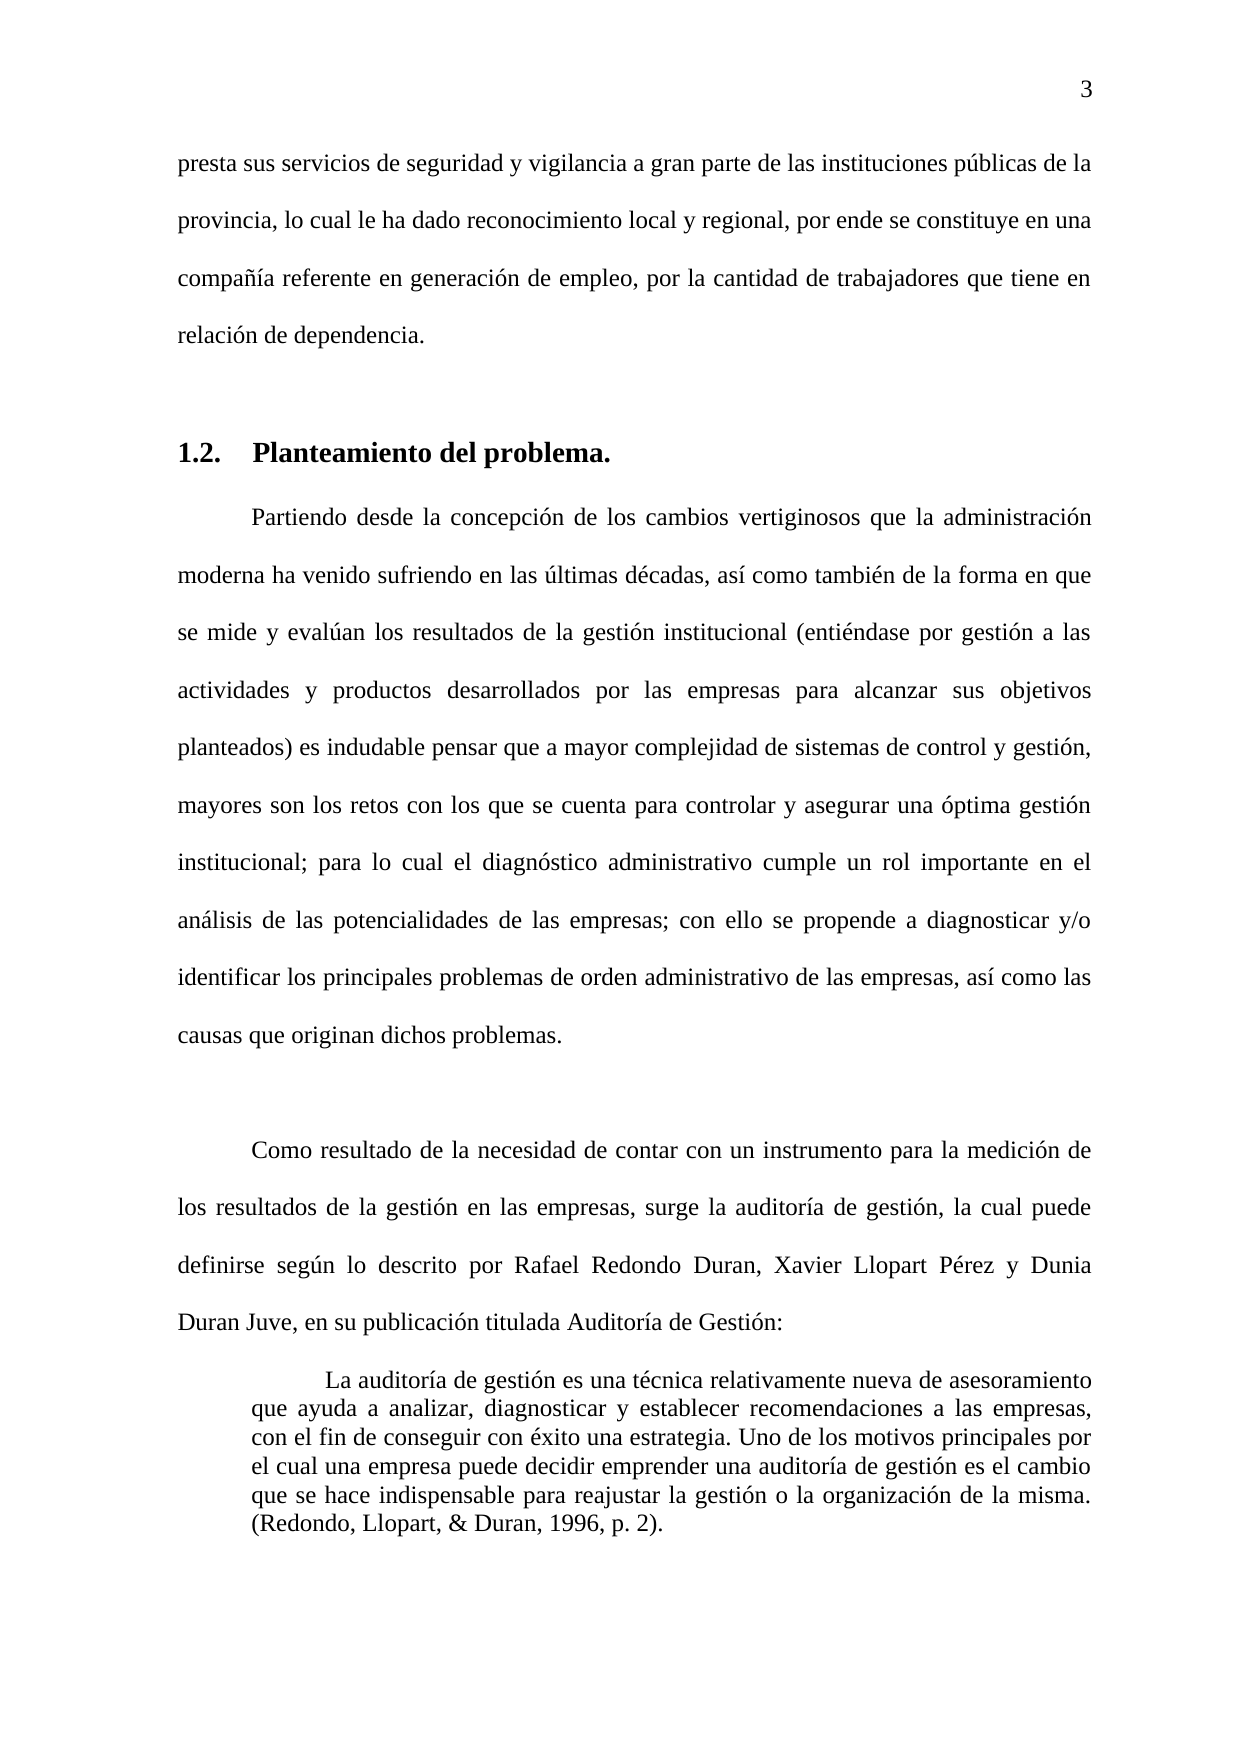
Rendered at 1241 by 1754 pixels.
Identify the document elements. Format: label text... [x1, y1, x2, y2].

text Como resultado de la necesidad de contar con un instrumento para la medición de los resultados de la gestión en las empresas, surge la auditoría de gestión, la cual puede definirse según lo descrito por Rafael Redondo Duran, Xavier Llopart Pérez y Dunia Duran Juve, en su publicación titulada Auditoría de Gestión: [177, 1135, 1092, 1336]
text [177, 148, 1092, 349]
text Partiendo desde la concepción de los cambios vertiginosos que la administración moderna ha venido sufriendo en las últimas décadas, así como también de la forma en que se mide y evalúan los resultados de la gestión institucional (entiéndase por gestión a las actividades y productos desarrollados por las empresas para alcanzar sus objetivos planteados) es indudable pensar que a mayor complejidad de sistemas de control y gestión, mayores son los retos con los que se cuenta para controlar y asegurar una óptima gestión institucional; para lo cual el diagnóstico administrativo cumple un rol importante en el análisis de las potencialidades de las empresas; con ello se propende a diagnosticar y/o identificar los principales problemas de orden administrativo de las empresas, así como las causas que originan dichos problemas. [177, 502, 1092, 1048]
subtitle Planteamiento del problema. [177, 435, 1092, 469]
text La auditoría de gestión es una técnica relativamente nueva de asesoramiento que ayuda a analizar, diagnosticar y establecer recomendaciones a las empresas, con el fin de conseguir con éxito una estrategia. Uno de los motivos principales por el cual una empresa puede decidir emprender una auditoría de gestión es el cambio que se hace indispensable para reajustar la gestión o la organización de la misma. (Redondo, Llopart, & Duran, 1996, p. 2). [251, 1365, 1092, 1537]
